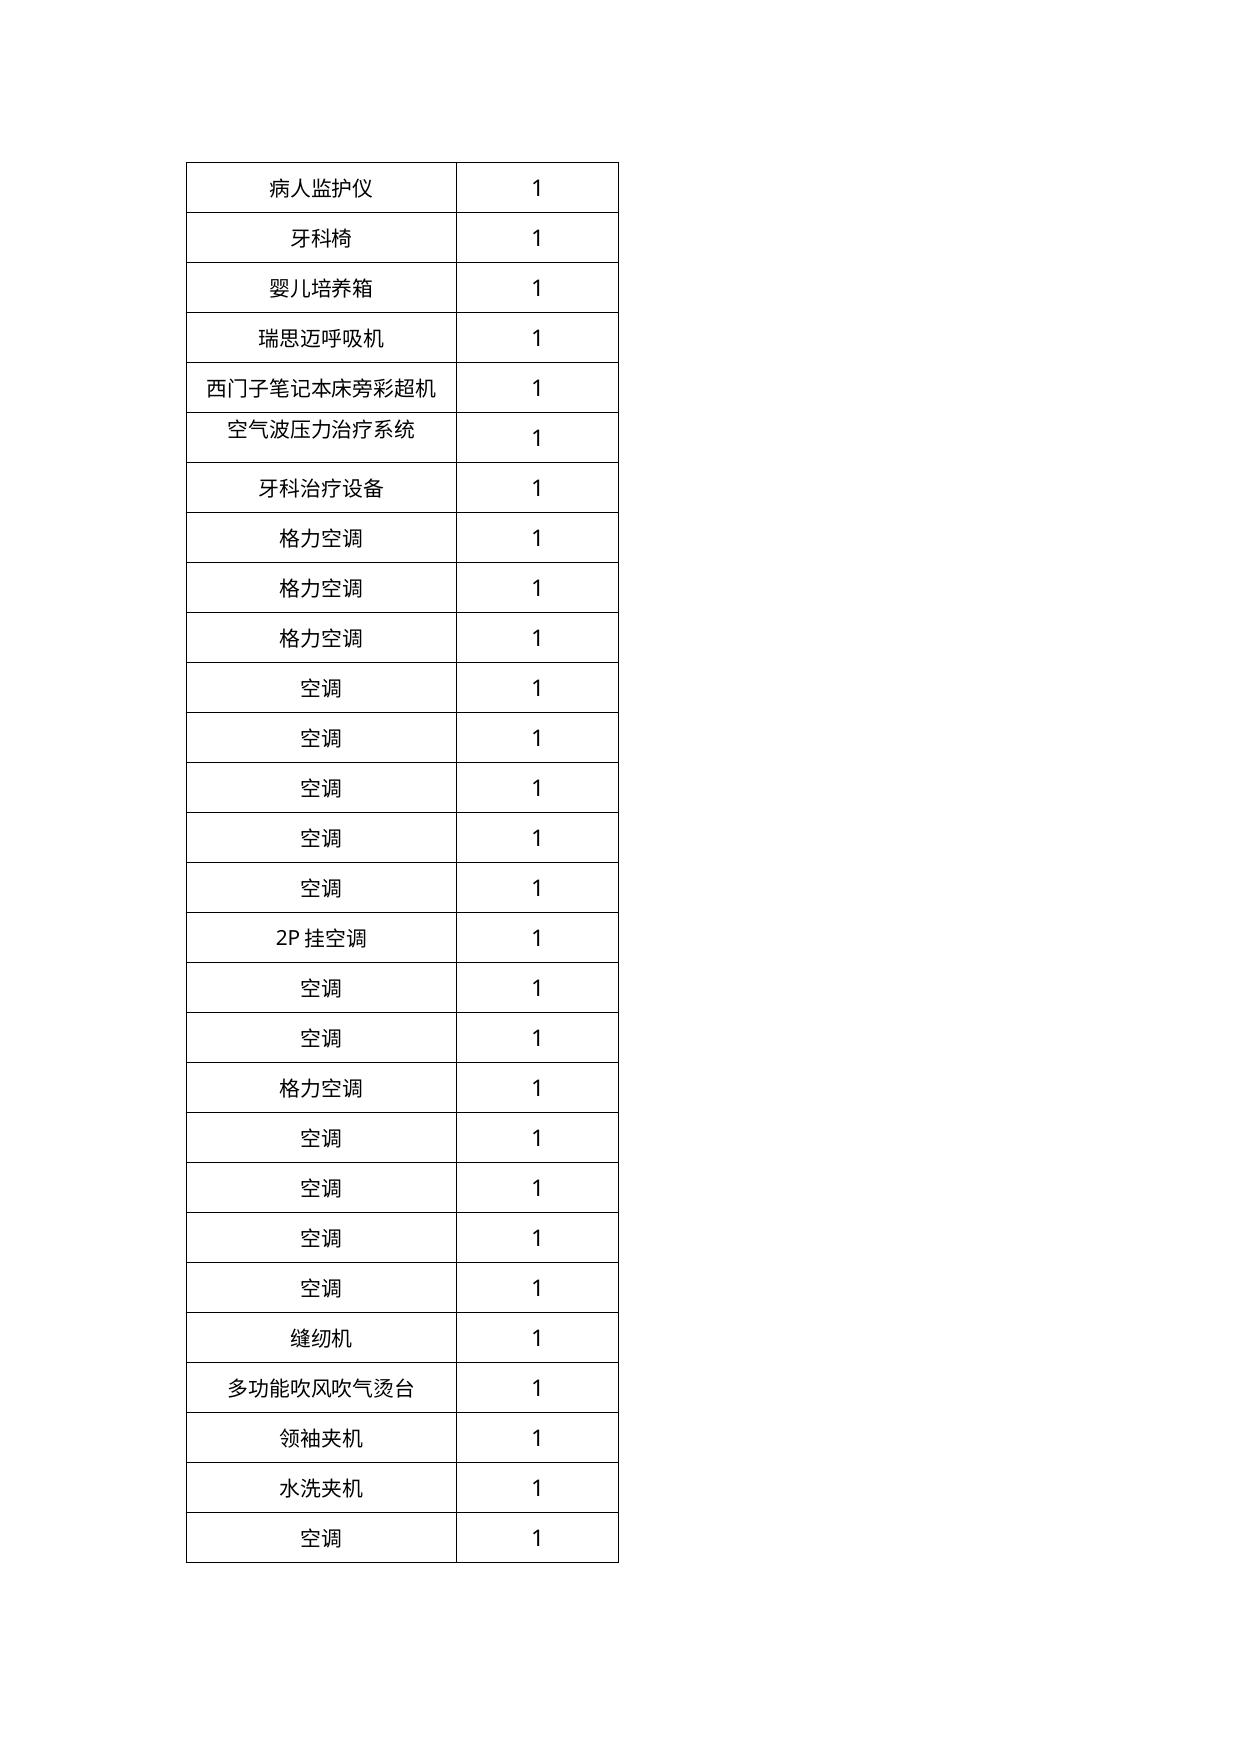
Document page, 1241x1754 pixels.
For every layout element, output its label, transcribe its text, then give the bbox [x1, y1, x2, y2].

table_cell 水洗夹机 [187, 1463, 456, 1512]
table_cell 1 [457, 1513, 618, 1562]
table_cell 1 [457, 1363, 618, 1412]
table_cell 格力空调 [187, 513, 456, 562]
table_cell 1 [457, 913, 618, 962]
table_cell 西门子笔记本床旁彩超机 [187, 363, 456, 412]
table_cell 空调 [187, 1263, 456, 1312]
table_cell 空调 [187, 813, 456, 862]
table_cell 牙科治疗设备 [187, 463, 456, 512]
table_cell 1 [457, 963, 618, 1012]
table_cell 1 [457, 413, 618, 462]
table_cell 空调 [187, 1213, 456, 1262]
table_cell 1 [457, 1463, 618, 1512]
table_cell 空调 [187, 763, 456, 812]
table_cell 2P挂空调 [187, 913, 456, 962]
table_cell 瑞思迈呼吸机 [187, 313, 456, 362]
table_cell 1 [457, 263, 618, 312]
table_cell 1 [457, 163, 618, 212]
table_cell 1 [457, 563, 618, 612]
table_cell 1 [457, 763, 618, 812]
table_cell 格力空调 [187, 1063, 456, 1112]
table_cell 1 [457, 213, 618, 262]
table_cell 1 [457, 463, 618, 512]
table_cell 空调 [187, 1513, 456, 1562]
table_cell 1 [457, 1213, 618, 1262]
table_cell 1 [457, 363, 618, 412]
table_cell 牙科椅 [187, 213, 456, 262]
table_cell 1 [457, 1263, 618, 1312]
table_cell 空调 [187, 1013, 456, 1062]
table_cell 1 [457, 713, 618, 762]
table_cell 空调 [187, 863, 456, 912]
table_cell 格力空调 [187, 563, 456, 612]
table_cell 婴儿培养箱 [187, 263, 456, 312]
table_cell 病人监护仪 [187, 163, 456, 212]
table_cell 1 [457, 813, 618, 862]
table_cell 1 [457, 1313, 618, 1362]
table_cell 缝纫机 [187, 1313, 456, 1362]
table_cell 空调 [187, 713, 456, 762]
table_cell 多功能吹风吹气烫台 [187, 1363, 456, 1412]
table_cell 1 [457, 313, 618, 362]
table_cell 1 [457, 1163, 618, 1212]
table_cell 空气波压力治疗系统 [187, 413, 456, 462]
table_cell 1 [457, 1063, 618, 1112]
table_cell 空调 [187, 963, 456, 1012]
table_cell 1 [457, 1113, 618, 1162]
table_cell 1 [457, 513, 618, 562]
table_cell 空调 [187, 663, 456, 712]
table_cell 1 [457, 1413, 618, 1462]
table_cell 空调 [187, 1163, 456, 1212]
table_cell 1 [457, 863, 618, 912]
table_cell 格力空调 [187, 613, 456, 662]
table_cell 1 [457, 663, 618, 712]
table_cell 领袖夹机 [187, 1413, 456, 1462]
table_cell 空调 [187, 1113, 456, 1162]
table_cell 1 [457, 613, 618, 662]
table_cell 1 [457, 1013, 618, 1062]
